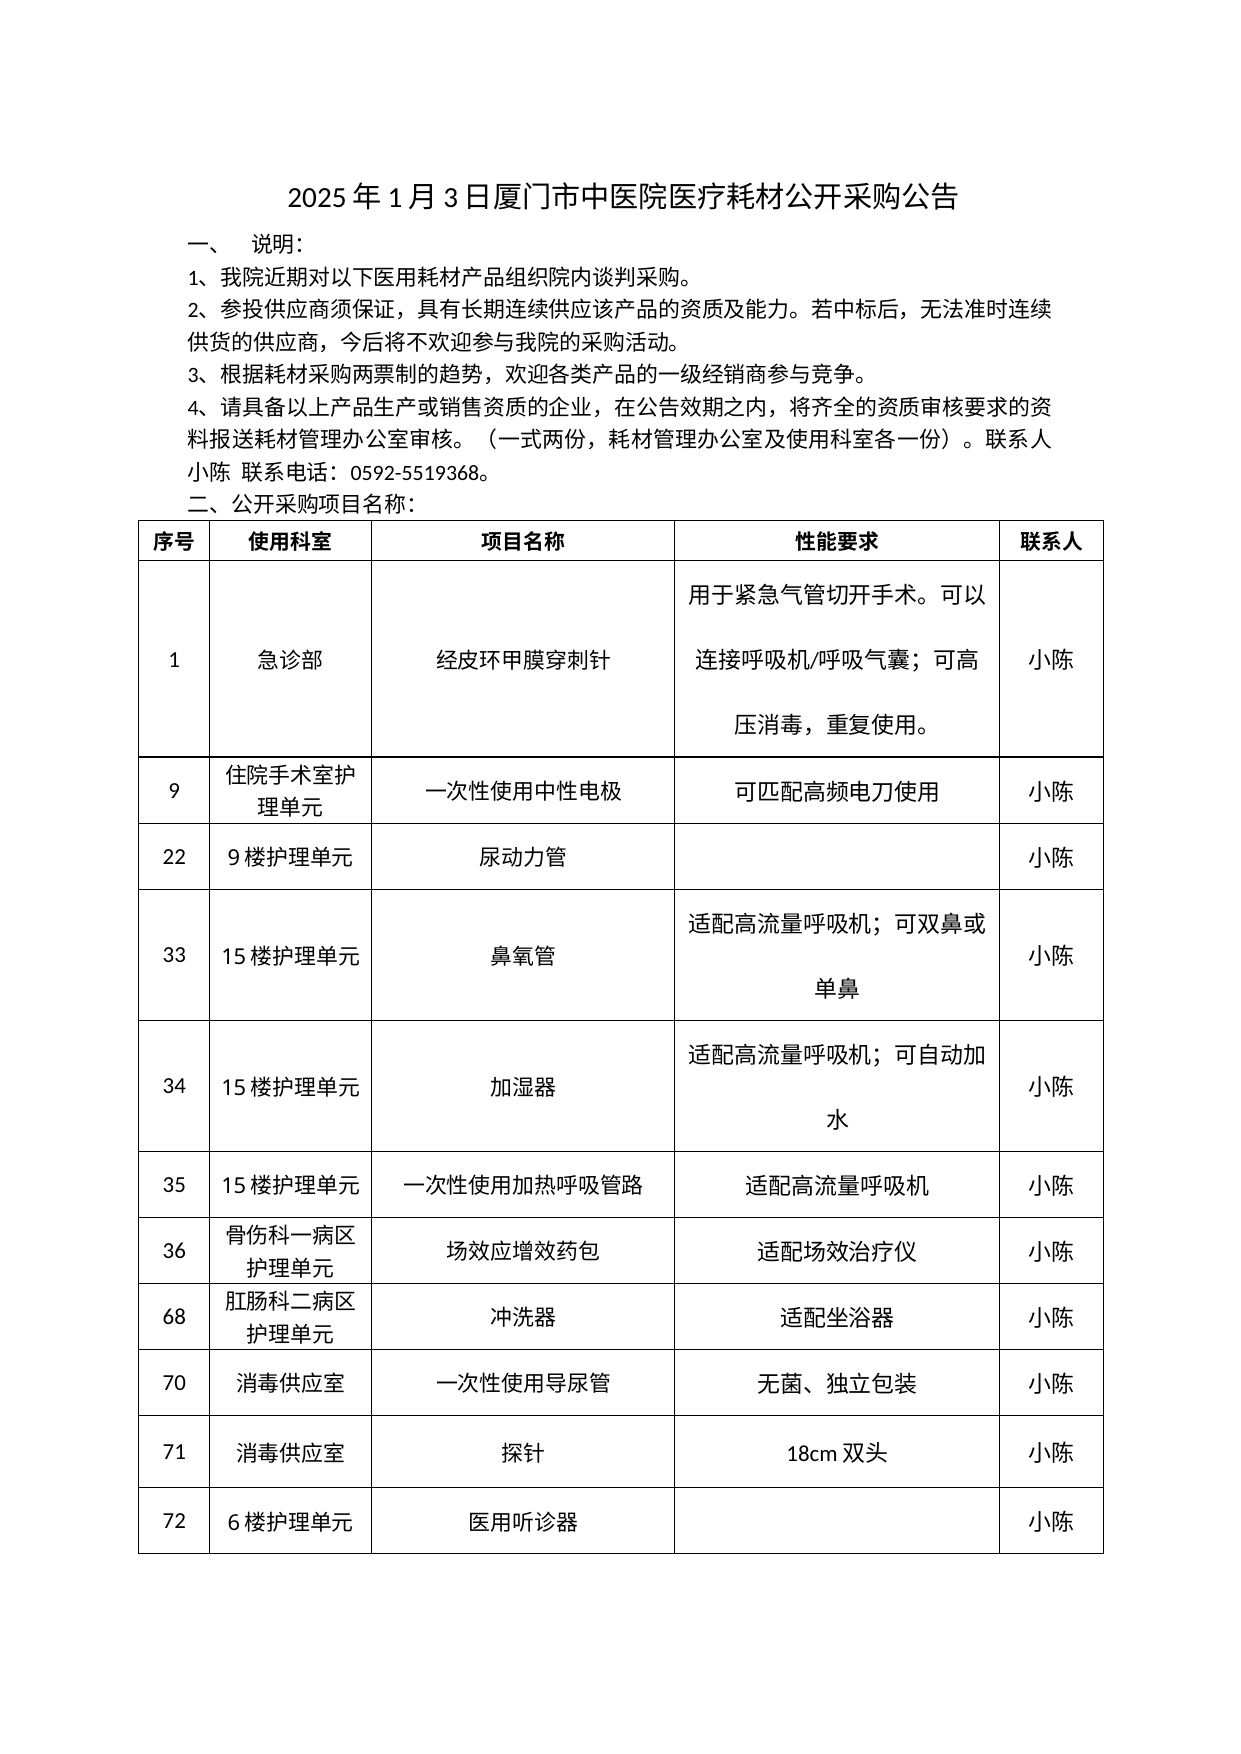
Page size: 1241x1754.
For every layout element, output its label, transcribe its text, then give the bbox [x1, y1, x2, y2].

table_cell 小陈 [1000, 1152, 1103, 1217]
table_cell 68 [139, 1284, 209, 1349]
table_cell 小陈 [1000, 824, 1103, 888]
text 1、我院近期对以下医用耗材产品组织院内谈判采购。 [187, 259, 1053, 292]
table_cell 场效应增效药包 [372, 1218, 674, 1283]
table_header 联系人 [1000, 521, 1103, 560]
table_cell 冲洗器 [372, 1284, 674, 1349]
table_cell 15楼护理单元 [210, 1152, 371, 1217]
table_cell 消毒供应室 [210, 1350, 371, 1415]
text 一、 说明： [187, 227, 1053, 259]
table_cell 经皮环甲膜穿刺针 [372, 561, 674, 756]
table_header 性能要求 [675, 521, 999, 560]
table_cell 适配高流量呼吸机 [675, 1152, 999, 1217]
text 3、根据耗材采购两票制的趋势，欢迎各类产品的一级经销商参与竞争。 [187, 357, 1053, 389]
table_cell 用于紧急气管切开手术。可以连接呼吸机/呼吸气囊；可高压消毒，重复使用。 [675, 561, 999, 756]
table_cell 小陈 [1000, 561, 1103, 756]
table_cell 骨伤科一病区护理单元 [210, 1218, 371, 1283]
table_cell 一次性使用加热呼吸管路 [372, 1152, 674, 1217]
table_cell 36 [139, 1218, 209, 1283]
table_cell [675, 1488, 999, 1553]
table_cell 小陈 [1000, 1416, 1103, 1487]
text 二、公开采购项目名称： [187, 487, 1053, 519]
table_cell 一次性使用导尿管 [372, 1350, 674, 1415]
table_cell 6楼护理单元 [210, 1488, 371, 1553]
table_cell 小陈 [1000, 1488, 1103, 1553]
table_cell 小陈 [1000, 890, 1103, 1019]
table_cell 尿动力管 [372, 824, 674, 888]
table_header 项目名称 [372, 521, 674, 560]
table_cell 35 [139, 1152, 209, 1217]
table_cell 加湿器 [372, 1021, 674, 1151]
table_cell 探针 [372, 1416, 674, 1487]
table_cell 22 [139, 824, 209, 888]
table_cell 15楼护理单元 [210, 890, 371, 1019]
table_cell 医用听诊器 [372, 1488, 674, 1553]
table_cell 9 [139, 758, 209, 822]
table_cell 可匹配高频电刀使用 [675, 758, 999, 822]
table_cell 小陈 [1000, 758, 1103, 822]
table_cell 小陈 [1000, 1350, 1103, 1415]
table_cell 小陈 [1000, 1284, 1103, 1349]
table_cell 急诊部 [210, 561, 371, 756]
table_cell 肛肠科二病区护理单元 [210, 1284, 371, 1349]
table_cell 18cm 双头 [675, 1416, 999, 1487]
table_cell 9楼护理单元 [210, 824, 371, 888]
table_cell 适配场效治疗仪 [675, 1218, 999, 1283]
table_cell 34 [139, 1021, 209, 1151]
table_cell 15楼护理单元 [210, 1021, 371, 1151]
table_cell 小陈 [1000, 1218, 1103, 1283]
table_header 序号 [139, 521, 209, 560]
table_cell 无菌、独立包装 [675, 1350, 999, 1415]
table_cell 71 [139, 1416, 209, 1487]
text 2025年1月3日厦门市中医院医疗耗材公开采购公告 [187, 162, 1053, 227]
text 4、请具备以上产品生产或销售资质的企业，在公告效期之内，将齐全的资质审核要求的资料报送耗材管理办公室审核。（一式两份，耗材管理办公室及使用科室各一份）。联系人：小陈 联系电话：0592-5519368。 [187, 389, 1053, 487]
text 2、参投供应商须保证，具有长期连续供应该产品的资质及能力。若中标后，无法准时连续供货的供应商，今后将不欢迎参与我院的采购活动。 [187, 292, 1053, 357]
table_cell [675, 824, 999, 888]
table_cell 适配坐浴器 [675, 1284, 999, 1349]
table_cell 鼻氧管 [372, 890, 674, 1019]
table_cell 适配高流量呼吸机；可双鼻或单鼻 [675, 890, 999, 1019]
table_header 使用科室 [210, 521, 371, 560]
table_cell 72 [139, 1488, 209, 1553]
table_cell 1 [139, 561, 209, 756]
table_cell 适配高流量呼吸机；可自动加水 [675, 1021, 999, 1151]
table_cell 小陈 [1000, 1021, 1103, 1151]
table_cell 33 [139, 890, 209, 1019]
table_cell 70 [139, 1350, 209, 1415]
table_cell 住院手术室护理单元 [210, 758, 371, 822]
table_cell 消毒供应室 [210, 1416, 371, 1487]
table_cell 一次性使用中性电极 [372, 758, 674, 822]
